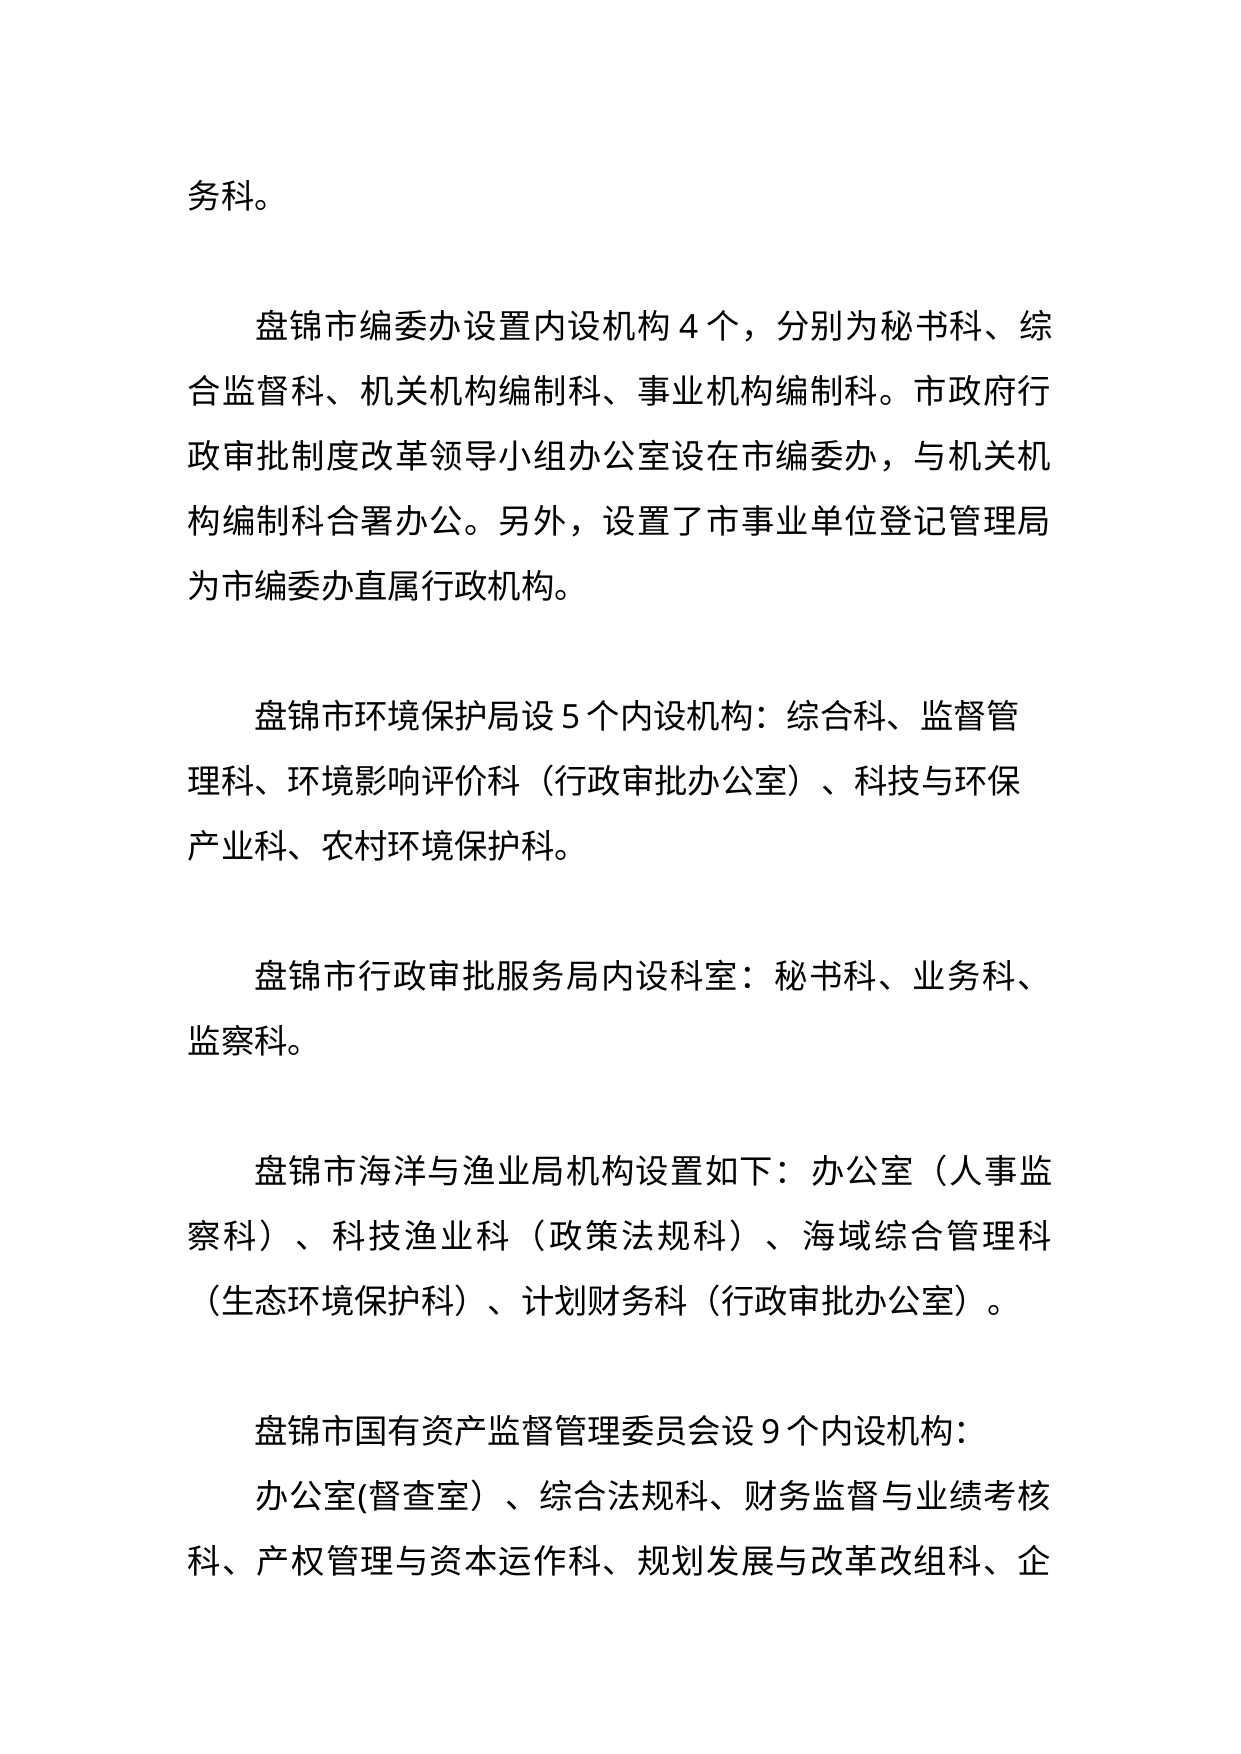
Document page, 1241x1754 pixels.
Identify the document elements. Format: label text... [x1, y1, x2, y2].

text 盘锦市国有资产监督管理委员会设9个内设机构： [187, 1397, 1053, 1462]
text 盘锦市行政审批服务局内设科室：秘书科、业务科、监察科。 [187, 942, 1053, 1072]
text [187, 1462, 1053, 1592]
text 盘锦市海洋与渔业局机构设置如下：办公室（人事监察科）、科技渔业科（政策法规科）、海域综合管理科（生态环境保护科）、计划财务科（行政审批办公室）。 [187, 1137, 1053, 1332]
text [187, 162, 1053, 227]
text 盘锦市编委办设置内设机构4个，分别为秘书科、综合监督科、机关机构编制科、事业机构编制科。市政府行政审批制度改革领导小组办公室设在市编委办，与机关机构编制科合署办公。另外，设置了市事业单位登记管理局，为市编委办直属行政机构。 [187, 292, 1053, 617]
text 盘锦市环境保护局设5个内设机构：综合科、监督管理科、环境影响评价科（行政审批办公室）、科技与环保产业科、农村环境保护科。 [187, 682, 1053, 877]
